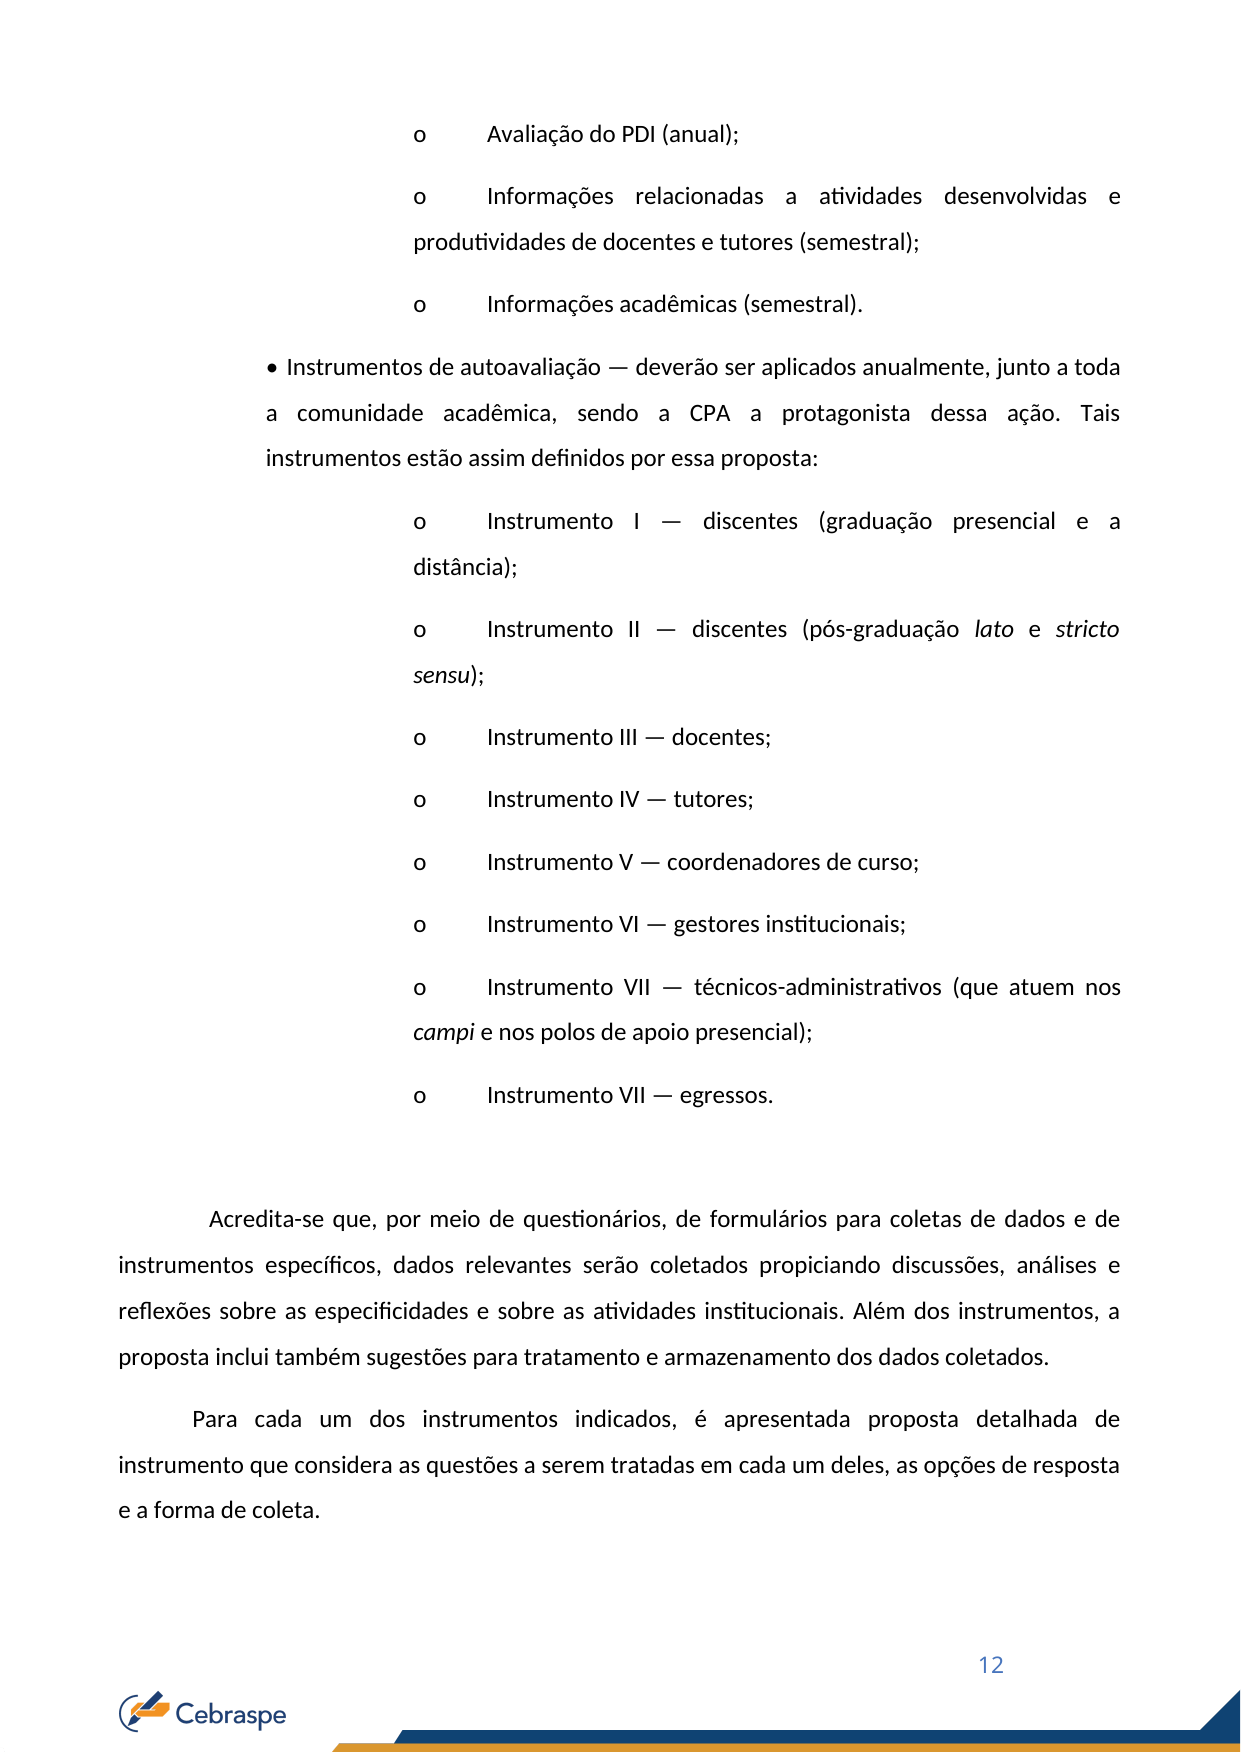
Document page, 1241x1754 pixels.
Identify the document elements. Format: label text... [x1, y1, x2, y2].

text o Instrumento II — discentes (pós-graduação lato e stricto sensu); [413, 613, 1122, 689]
text o Instrumento IV — tutores; [413, 783, 1122, 814]
text Para cada um dos instrumentos indicados, é apresentada proposta detalhada de instrumento que considera as questões a serem tratadas em cada um deles, as opções de resposta e a forma de coleta. [118, 1403, 1122, 1525]
text o Instrumento VI — gestores institucionais; [413, 908, 1122, 939]
text o Instrumento III — docentes; [413, 721, 1122, 752]
text o Informações relacionadas a atividades desenvolvidas e produtividades de docentes e tutores (semestral); [413, 181, 1122, 257]
text o Instrumento I — discentes (graduação presencial e a distância); [413, 505, 1122, 581]
text o Informações acadêmicas (semestral). [413, 289, 1122, 319]
text o Instrumento VII — técnicos-administrativos (que atuem nos campi e nos polos de apoio presencial); [413, 971, 1122, 1047]
picture [0, 1659, 1241, 1752]
text o Instrumento V — coordenadores de curso; [413, 846, 1122, 876]
text o Instrumento VII — egressos. [413, 1079, 1122, 1109]
text o Avaliação do PDI (anual); [413, 118, 1122, 149]
text • Instrumentos de autoavaliação — deverão ser aplicados anualmente, junto a toda a comunidade acadêmica, sendo a CPA a protagonista dessa ação. Tais instrumentos estão assim definidos por essa proposta: [266, 351, 1122, 473]
text Acredita-se que, por meio de questionários, de formulários para coletas de dados e de instrumentos específicos, dados relevantes serão coletados propiciando discussões, análises e reflexões sobre as especificidades e sobre as atividades institucionais. Além dos instrumentos, a proposta inclui também sugestões para tratamento e armazenamento dos dados coletados. [118, 1204, 1122, 1371]
